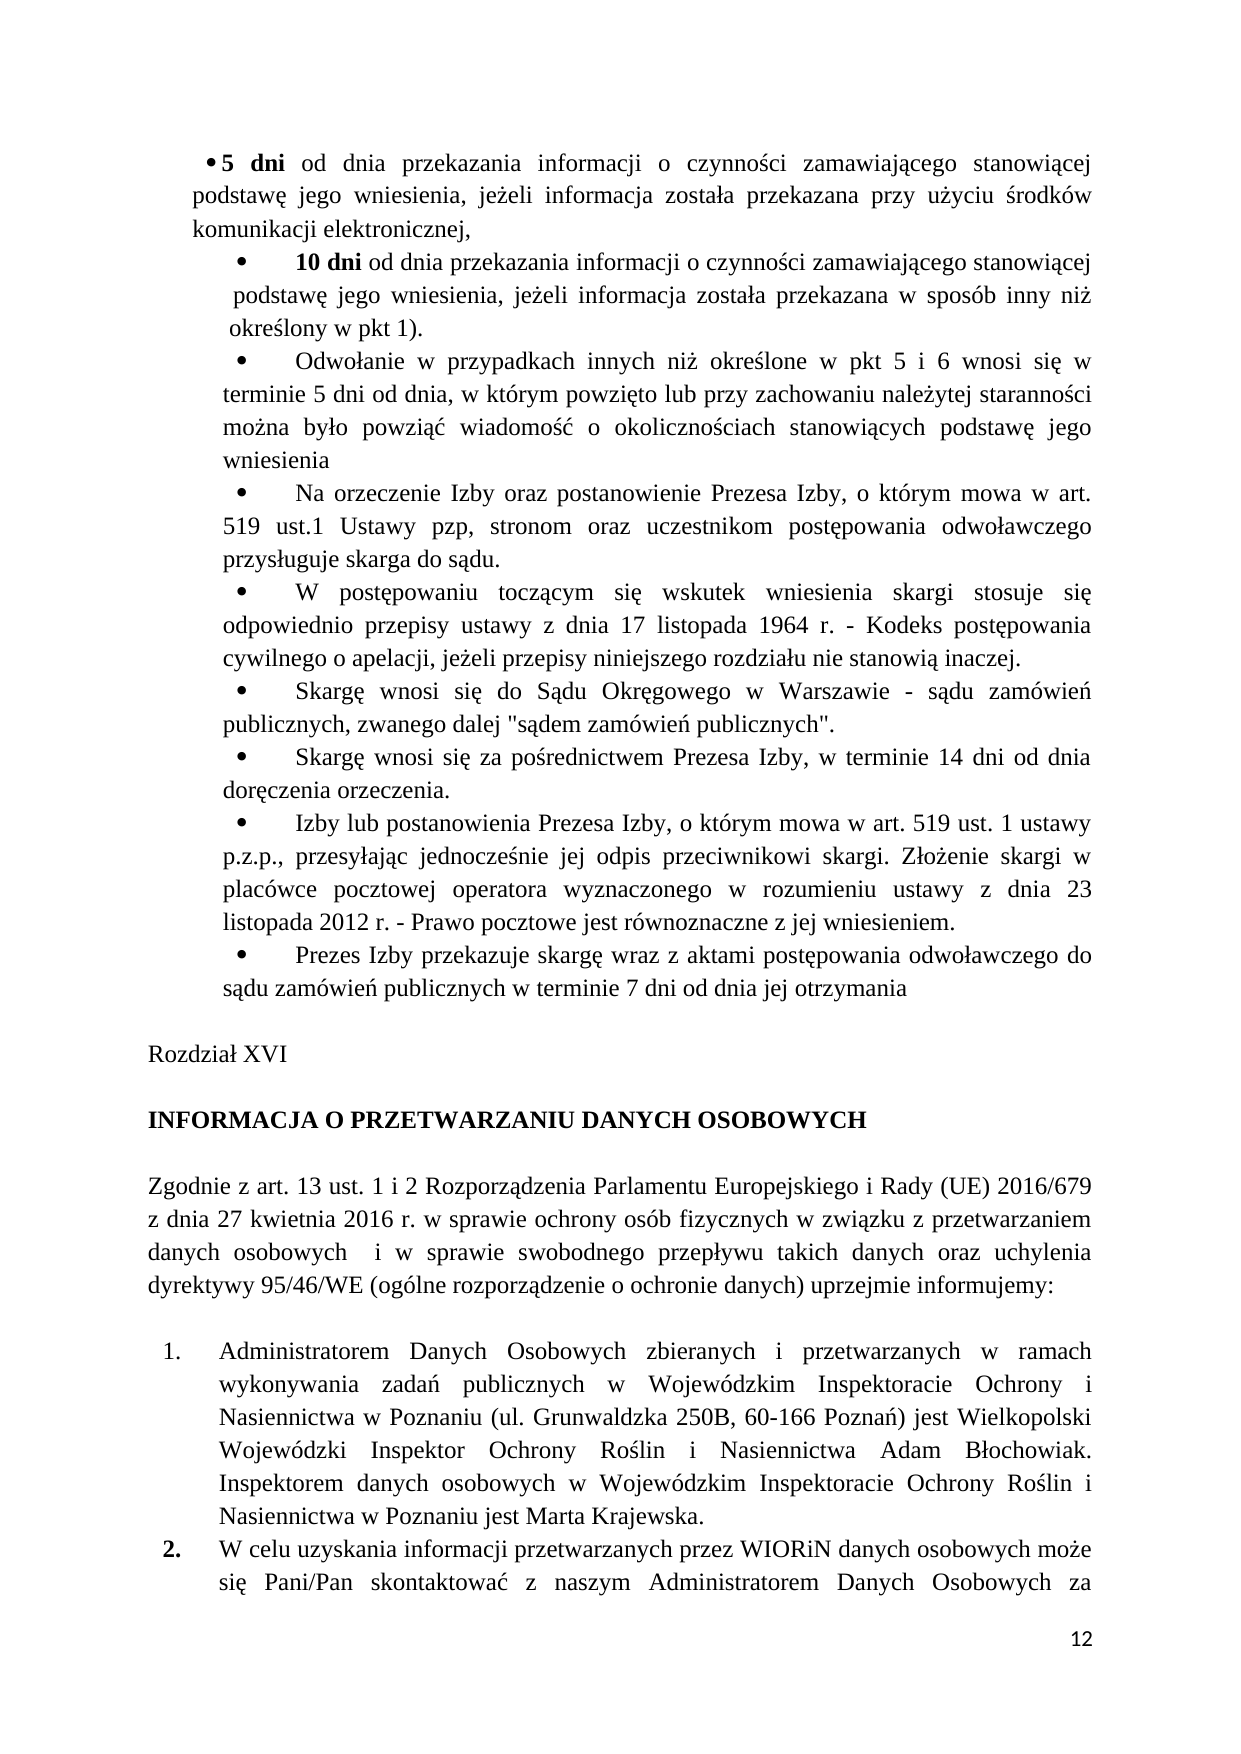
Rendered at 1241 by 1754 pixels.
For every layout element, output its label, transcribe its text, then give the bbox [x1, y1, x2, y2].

list Skargę wnosi się za pośrednictwem Prezesa Izby, w terminie 14 dni od dnia doręczenia orzeczenia. [223, 742, 1093, 804]
list Izby lub postanowienia Prezesa Izby, o którym mowa w art. 519 ust. 1 ustawy p.z.p., przesyłając jednocześnie jej odpis przeciwnikowi skargi. Złożenie skargi w placówce pocztowej operatora wyznaczonego w rozumieniu ustawy z dnia 23 listopada 2012 r. - Prawo pocztowe jest równoznaczne z jej wniesieniem. [223, 808, 1093, 936]
list 10 dni od dnia przekazania informacji o czynności zamawiającego stanowiącej podstawę jego wniesienia, jeżeli informacja została przekazana w sposób inny niż określony w pkt 1). [223, 247, 1093, 341]
list W postępowaniu toczącym się wskutek wniesienia skargi stosuje się odpowiednio przepisy ustawy z dnia 17 listopada 1964 r. - Kodeks postępowania cywilnego o apelacji, jeżeli przepisy niniejszego rozdziału nie stanowią inaczej. [223, 577, 1093, 672]
list Skargę wnosi się do Sądu Okręgowego w Warszawie - sądu zamówień publicznych, zwanego dalej "sądem zamówień publicznych". [223, 676, 1093, 738]
list Na orzeczenie Izby oraz postanowienie Prezesa Izby, o którym mowa w art. 519 ust.1 Ustawy pzp, stronom oraz uczestnikom postępowania odwoławczego przysługuje skarga do sądu. [223, 478, 1093, 573]
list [162, 1534, 1093, 1596]
text INFORMACJA O PRZETWARZANIU DANYCH OSOBOWYCH [148, 1105, 1093, 1134]
list Prezes Izby przekazuje skargę wraz z aktami postępowania odwoławczego do sądu zamówień publicznych w terminie 7 dni od dnia jej otrzymania [223, 940, 1093, 1002]
list 5 dni od dnia przekazania informacji o czynności zamawiającego stanowiącej podstawę jego wniesienia, jeżeli informacja została przekazana przy użyciu środków komunikacji elektronicznej, [192, 148, 1093, 242]
list Administratorem Danych Osobowych zbieranych i przetwarzanych w ramach wykonywania zadań publicznych w Wojewódzkim Inspektoracie Ochrony i Nasiennictwa w Poznaniu (ul. Grunwaldzka 250B, 60-166 Poznań) jest Wielkopolski Wojewódzki Inspektor Ochrony Roślin i Nasiennictwa Adam Błochowiak. Inspektorem danych osobowych w Wojewódzkim Inspektoracie Ochrony Roślin i Nasiennictwa w Poznaniu jest Marta Krajewska. [162, 1336, 1093, 1530]
list Odwołanie w przypadkach innych niż określone w pkt 5 i 6 wnosi się w terminie 5 dni od dnia, w którym powzięto lub przy zachowaniu należytej staranności można było powziąć wiadomość o okolicznościach stanowiących podstawę jego wniesienia [223, 346, 1093, 473]
text Rozdział XVI [148, 1039, 1093, 1068]
text Zgodnie z art. 13 ust. 1 i 2 Rozporządzenia Parlamentu Europejskiego i Rady (UE) 2016/679 z dnia 27 kwietnia 2016 r. w sprawie ochrony osób fizycznych w związku z przetwarzaniem danych osobowych i w sprawie swobodnego przepływu takich danych oraz uchylenia dyrektywy 95/46/WE (ogólne rozporządzenie o ochronie danych) uprzejmie informujemy: [148, 1171, 1093, 1299]
